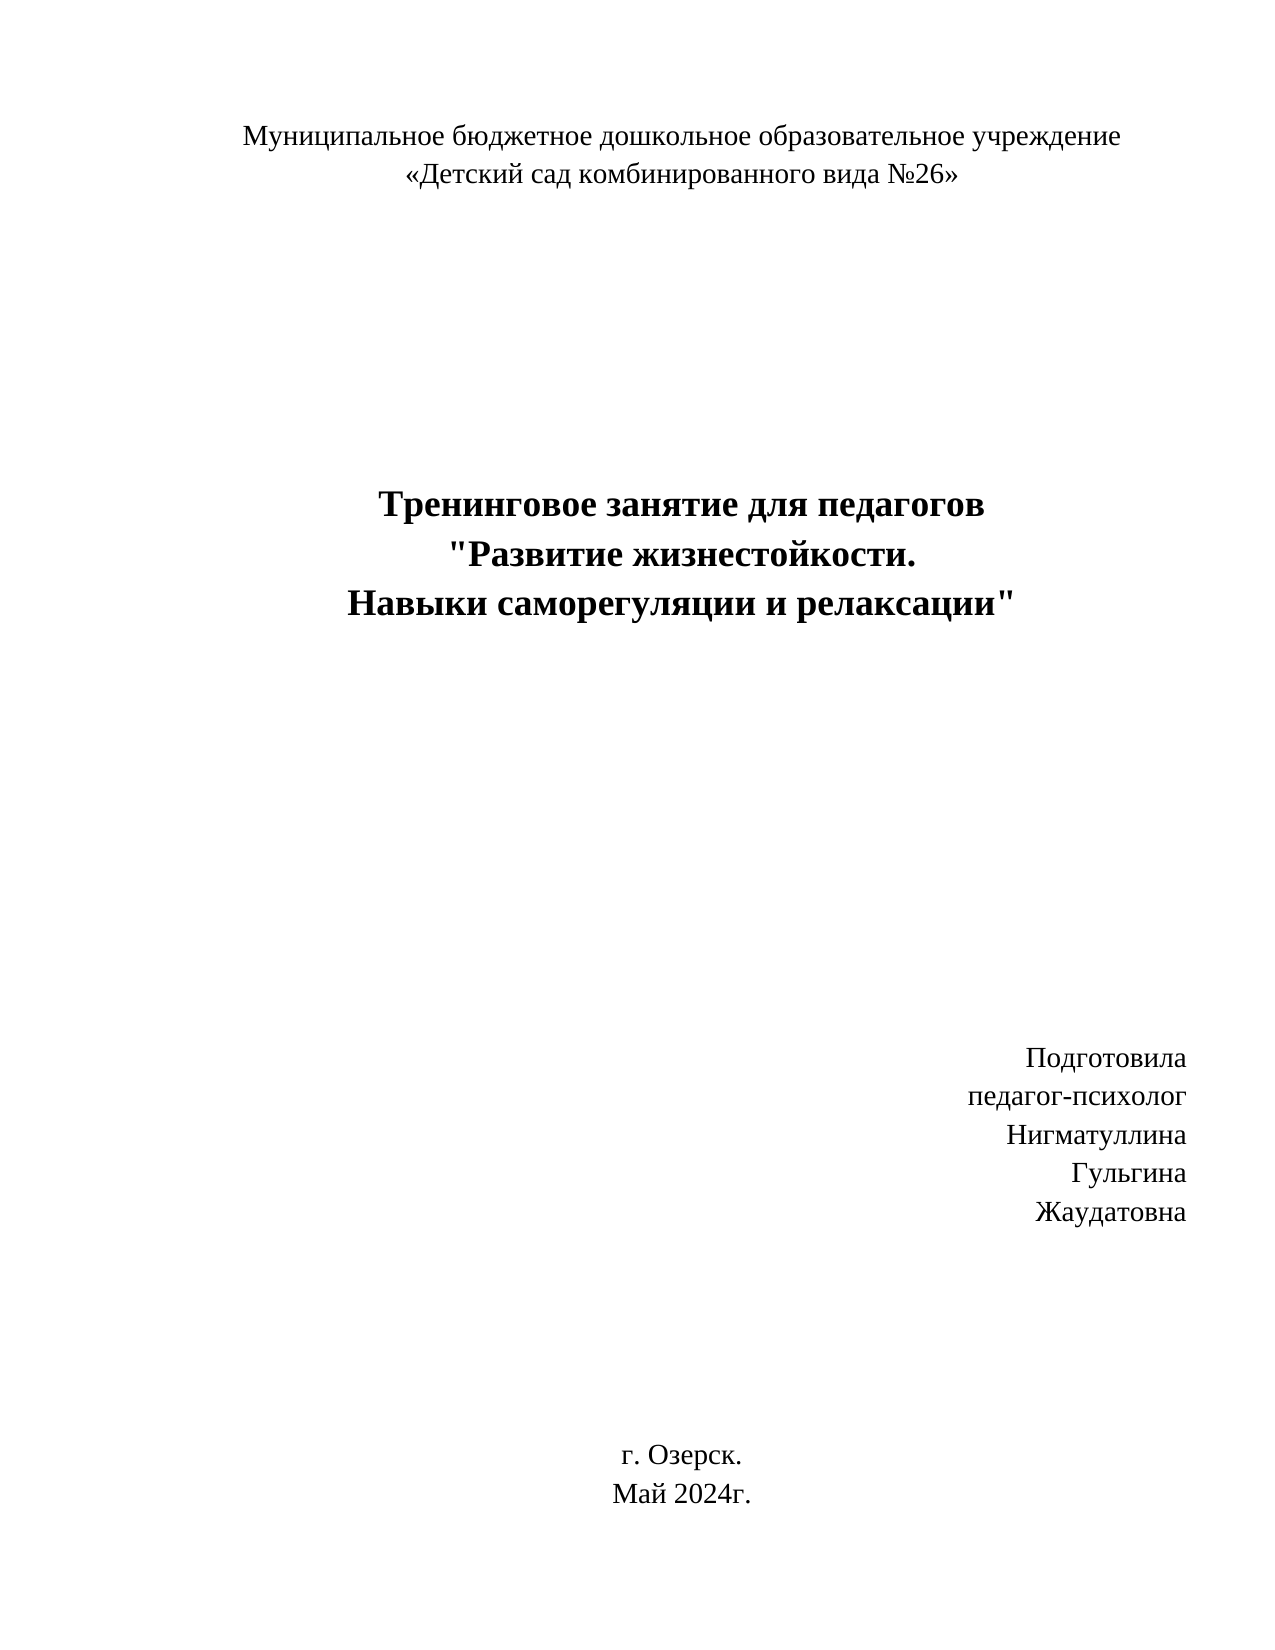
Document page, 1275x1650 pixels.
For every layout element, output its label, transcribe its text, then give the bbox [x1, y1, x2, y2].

text Нигматуллина [177, 1117, 1186, 1150]
text г. Озерск. [177, 1437, 1186, 1471]
text Подготовила [177, 1040, 1186, 1073]
text Жаудатовна [177, 1194, 1186, 1227]
text Тренинговое занятие для педагогов [177, 482, 1186, 525]
text "Развитие жизнестойкости. [177, 531, 1186, 574]
text Навыки саморегуляции и релаксации" [177, 581, 1186, 624]
text Май 2024г. [177, 1476, 1186, 1509]
text Муниципальное бюджетное дошкольное образовательное учреждение [177, 118, 1186, 152]
text педагог-психолог [177, 1078, 1186, 1112]
text Гульгина [177, 1155, 1186, 1189]
text «Детский сад комбинированного вида №26» [177, 157, 1186, 190]
